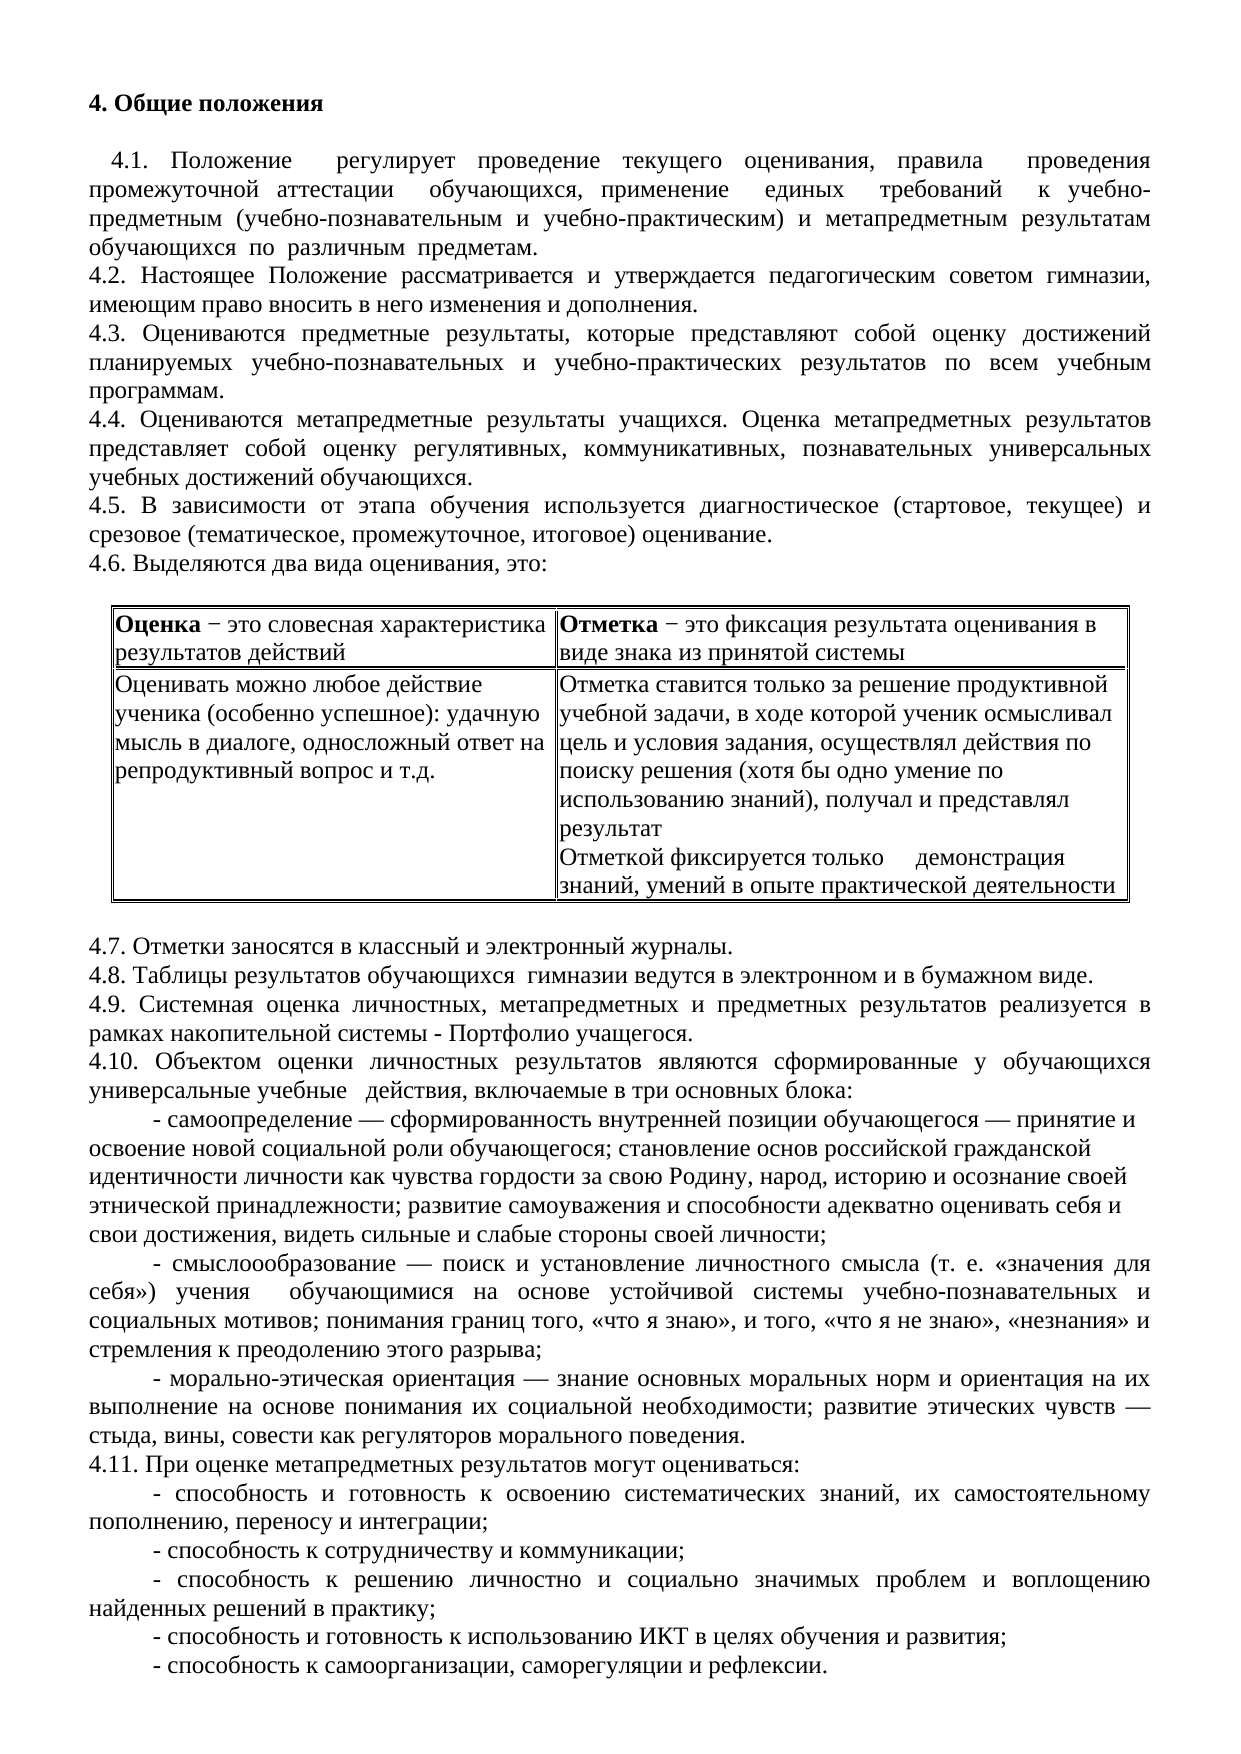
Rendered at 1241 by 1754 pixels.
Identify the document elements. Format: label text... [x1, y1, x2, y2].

text - способность к самоорганизации, саморегуляции и рефлексии. [89, 1650, 1152, 1679]
text 4.10. Объектом оценки личностных результатов являются сформированные у обучающихся универсальные учебные действия, включаемые в три основных блока: [89, 1046, 1152, 1104]
text 4. Общие положения [89, 88, 1152, 117]
table_header Оценка − это словесная характеристика результатов действий [114, 609, 557, 666]
table_cell Оценивать можно любое действие ученика (особенно успешное): удачную мысль в диалоге, односложный ответ на репродуктивный вопрос и т.д. [114, 666, 557, 899]
text 4.1. Положение регулирует проведение текущего оценивания, правила проведения промежуточной аттестации обучающихся, применение единых требований к учебно-предметным (учебно-познавательным и учебно-практическим) и метапредметным результатам обучающихся по различным предметам. [89, 145, 1152, 260]
table_header Отметка − это фиксация результата оценивания в виде знака из принятой системы [557, 609, 1127, 666]
text 4.6. Выделяются два вида оценивания, это: [89, 548, 1152, 577]
text 4.11. При оценке метапредметных результатов могут оцениваться: [89, 1449, 1152, 1478]
text 4.8. Таблицы результатов обучающихся гимназии ведутся в электронном и в бумажном виде. [89, 960, 1152, 989]
text 4.7. Отметки заносятся в классный и электронный журналы. [89, 931, 1152, 960]
text - способность к сотрудничеству и коммуникации; [89, 1535, 1152, 1564]
text - морально-этическая ориентация — знание основных моральных норм и ориентация на их выполнение на основе понимания их социальной необходимости; развитие этических чувств — стыда, вины, совести как регуляторов морального поведения. [89, 1363, 1152, 1449]
text 4.5. В зависимости от этапа обучения используется диагностическое (стартовое, текущее) и срезовое (тематическое, промежуточное, итоговое) оценивание. [89, 490, 1152, 548]
text - самоопределение — сформированность внутренней позиции обучающегося — принятие и освоение новой социальной роли обучающегося; становление основ российской гражданской идентичности личности как чувства гордости за свою Родину, народ, историю и осознание своей этнической принадлежности; развитие самоуважения и способности адекватно оценивать себя и свои достижения, видеть сильные и слабые стороны своей личности; [89, 1104, 1152, 1248]
text 4.4. Оцениваются метапредметные результаты учащихся. Оценка метапредметных результатов представляет собой оценку регулятивных, коммуникативных, познавательных универсальных учебных достижений обучающихся. [89, 404, 1152, 490]
text - смыслоообразование — поиск и установление личностного смысла (т. е. «значения для себя») учения обучающимися на основе устойчивой системы учебно-познавательных и социальных мотивов; понимания границ того, «что я знаю», и того, «что я не знаю», «незнания» и стремления к преодолению этого разрыва; [89, 1248, 1152, 1363]
text - способность и готовность к освоению систематических знаний, их самостоятельному пополнению, переносу и интеграции; [89, 1478, 1152, 1535]
text 4.2. Настоящее Положение рассматривается и утверждается педагогическим советом гимназии, имеющим право вносить в него изменения и дополнения. [89, 260, 1152, 318]
text 4.9. Системная оценка личностных, метапредметных и предметных результатов реализуется в рамках накопительной системы - Портфолио учащегося. [89, 989, 1152, 1046]
text - способность к решению личностно и социально значимых проблем и воплощению найденных решений в практику; [89, 1564, 1152, 1621]
table_cell Отметка ставится только за решение продуктивной учебной задачи, в ходе которой ученик осмысливал цель и условия задания, осуществлял действия по поиску решения (хотя бы одно умение по использованию знаний), получал и представлял результат Отметкой фиксируется только демонстрация знаний, умений в опыте практической деятельности [557, 666, 1127, 899]
text - способность и готовность к использованию ИКТ в целях обучения и развития; [89, 1621, 1152, 1650]
text 4.3. Оцениваются предметные результаты, которые представляют собой оценку достижений планируемых учебно-познавательных и учебно-практических результатов по всем учебным программам. [89, 318, 1152, 404]
